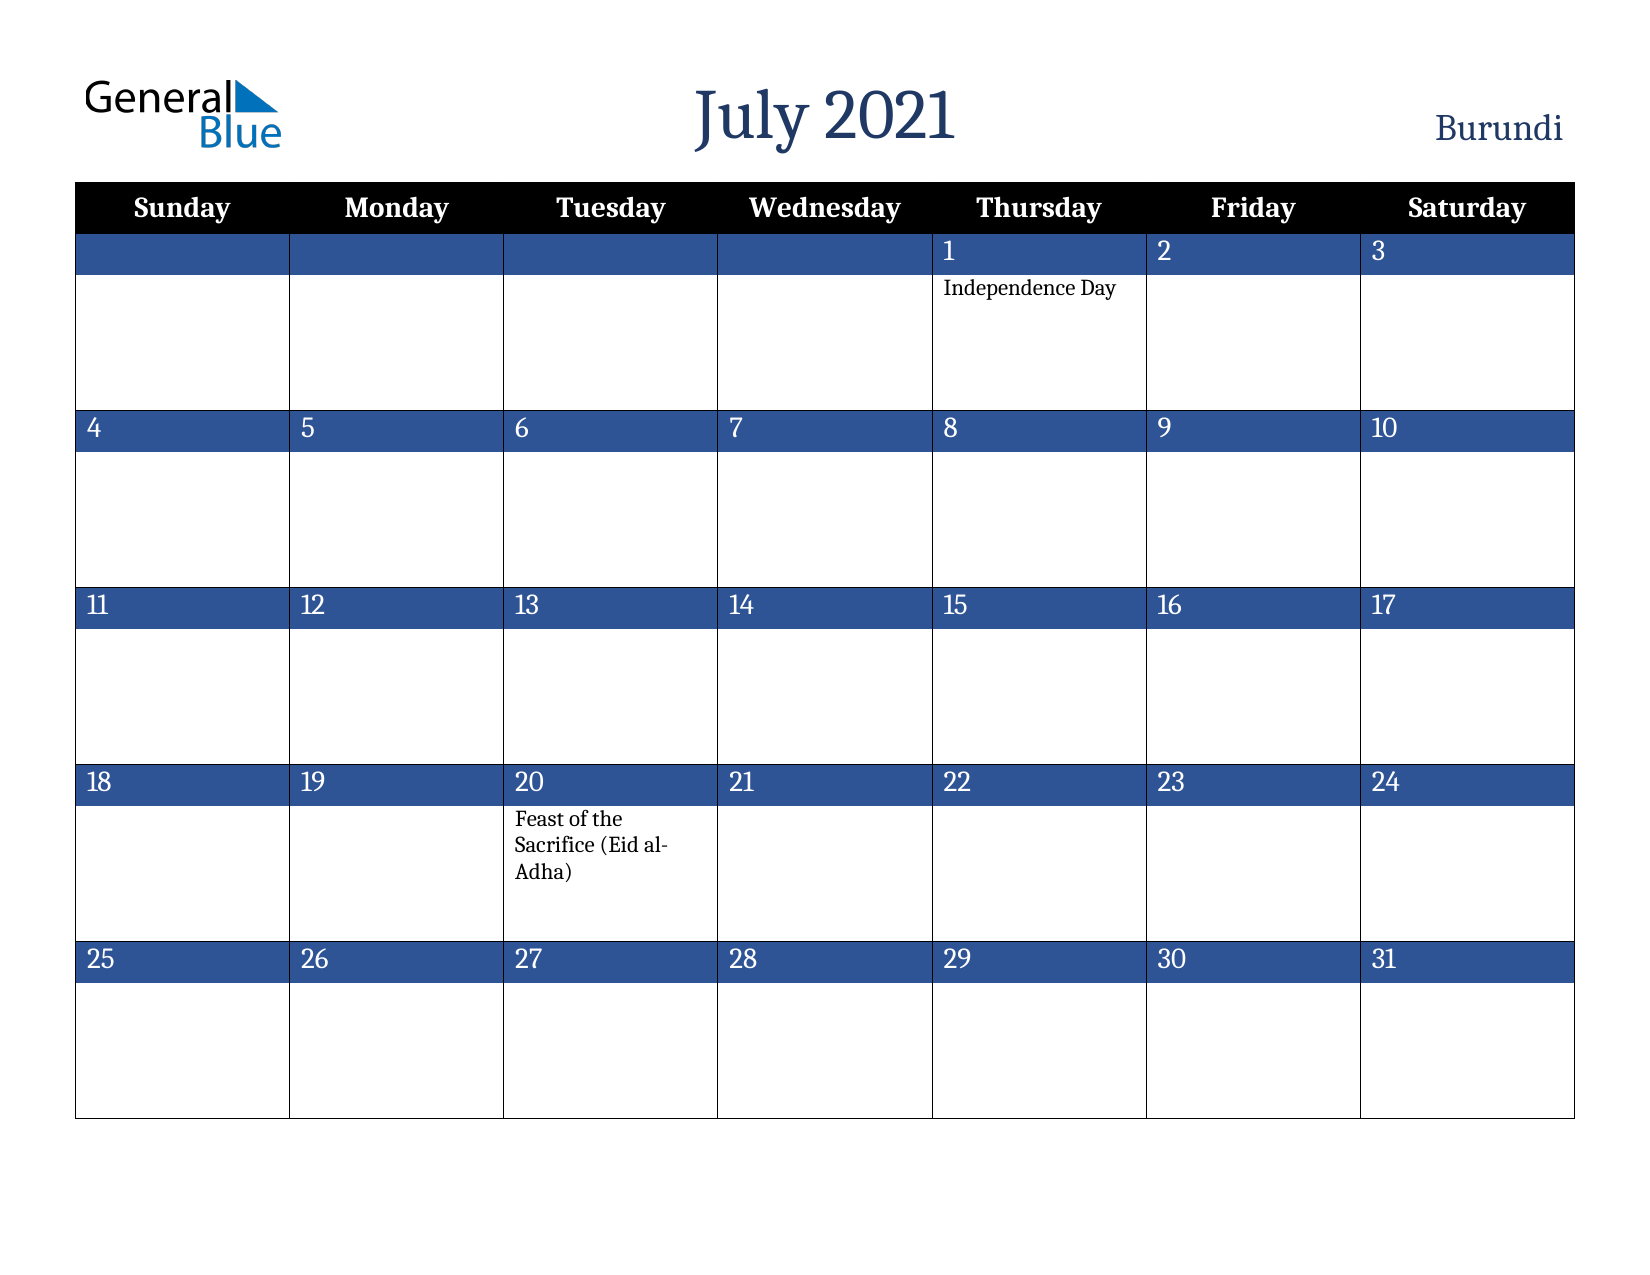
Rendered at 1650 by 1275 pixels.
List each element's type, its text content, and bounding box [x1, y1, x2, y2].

table_cell [718, 275, 932, 410]
table_cell [1361, 452, 1574, 587]
table_cell [504, 629, 717, 764]
table_cell [504, 452, 717, 587]
table_cell [76, 983, 289, 1118]
table_cell [504, 234, 717, 275]
table_header July 2021 [504, 75, 1146, 182]
table_cell [1147, 806, 1360, 941]
table_cell 18 [76, 765, 289, 806]
table_cell 16 [1147, 588, 1360, 629]
table_cell 12 [290, 588, 503, 629]
table_cell 17 [1361, 588, 1574, 629]
table_cell Independence Day [933, 275, 1146, 410]
table_cell [1361, 629, 1574, 764]
table_cell [933, 629, 1146, 764]
table_cell [290, 629, 503, 764]
table_cell [933, 806, 1146, 941]
table_cell 1 [933, 234, 1146, 275]
table_cell 21 [718, 765, 932, 806]
table_cell Friday [1147, 183, 1360, 233]
table_cell [76, 629, 289, 764]
table_cell [1147, 275, 1360, 410]
table_cell [1361, 806, 1574, 941]
table_cell [290, 452, 503, 587]
table_cell Monday [290, 183, 503, 233]
table_cell 23 [1147, 765, 1360, 806]
table_cell [1147, 983, 1360, 1118]
table_cell 30 [1147, 942, 1360, 983]
table_cell [290, 983, 503, 1118]
table_cell 29 [933, 942, 1146, 983]
table_cell 26 [290, 942, 503, 983]
picture [86, 80, 281, 148]
table_cell 3 [1361, 234, 1574, 275]
table_cell 7 [718, 411, 932, 452]
table_cell [76, 275, 289, 410]
table_cell 5 [290, 411, 503, 452]
table_cell [504, 275, 717, 410]
table_cell Sunday [76, 183, 289, 233]
table_cell [76, 806, 289, 941]
table_cell Wednesday [718, 183, 932, 233]
table_cell [933, 983, 1146, 1118]
table_header [76, 75, 503, 182]
table_cell 31 [1361, 942, 1574, 983]
table_header Burundi [1146, 75, 1574, 182]
table_cell 27 [504, 942, 717, 983]
table_cell 13 [504, 588, 717, 629]
table_cell 25 [76, 942, 289, 983]
table_cell 20 [504, 765, 717, 806]
table_cell [290, 275, 503, 410]
table_cell 2 [1147, 234, 1360, 275]
table_cell 9 [1147, 411, 1360, 452]
table_cell Feast of the Sacrifice (Eid al-Adha) [504, 806, 717, 941]
table_cell [718, 234, 932, 275]
table_cell [718, 983, 932, 1118]
table_cell [718, 452, 932, 587]
table_cell 19 [290, 765, 503, 806]
table_cell Tuesday [504, 183, 717, 233]
table_cell [718, 806, 932, 941]
table_cell 22 [933, 765, 1146, 806]
table_cell 24 [1361, 765, 1574, 806]
table_cell 4 [76, 411, 289, 452]
table_cell Saturday [1361, 183, 1574, 233]
table_cell [1147, 629, 1360, 764]
table_cell [933, 452, 1146, 587]
table_cell [76, 234, 289, 275]
table_cell 11 [76, 588, 289, 629]
table_cell [76, 452, 289, 587]
table_cell [290, 806, 503, 941]
table_cell 6 [504, 411, 717, 452]
table_cell [718, 629, 932, 764]
table_cell 14 [718, 588, 932, 629]
table_cell 8 [933, 411, 1146, 452]
table_cell [290, 234, 503, 275]
table_cell [1361, 983, 1574, 1118]
table_cell 15 [933, 588, 1146, 629]
table_cell [1361, 275, 1574, 410]
table_cell [504, 983, 717, 1118]
table_cell 10 [1361, 411, 1574, 452]
table_cell 28 [718, 942, 932, 983]
table_cell Thursday [933, 183, 1146, 233]
table_cell [1147, 452, 1360, 587]
